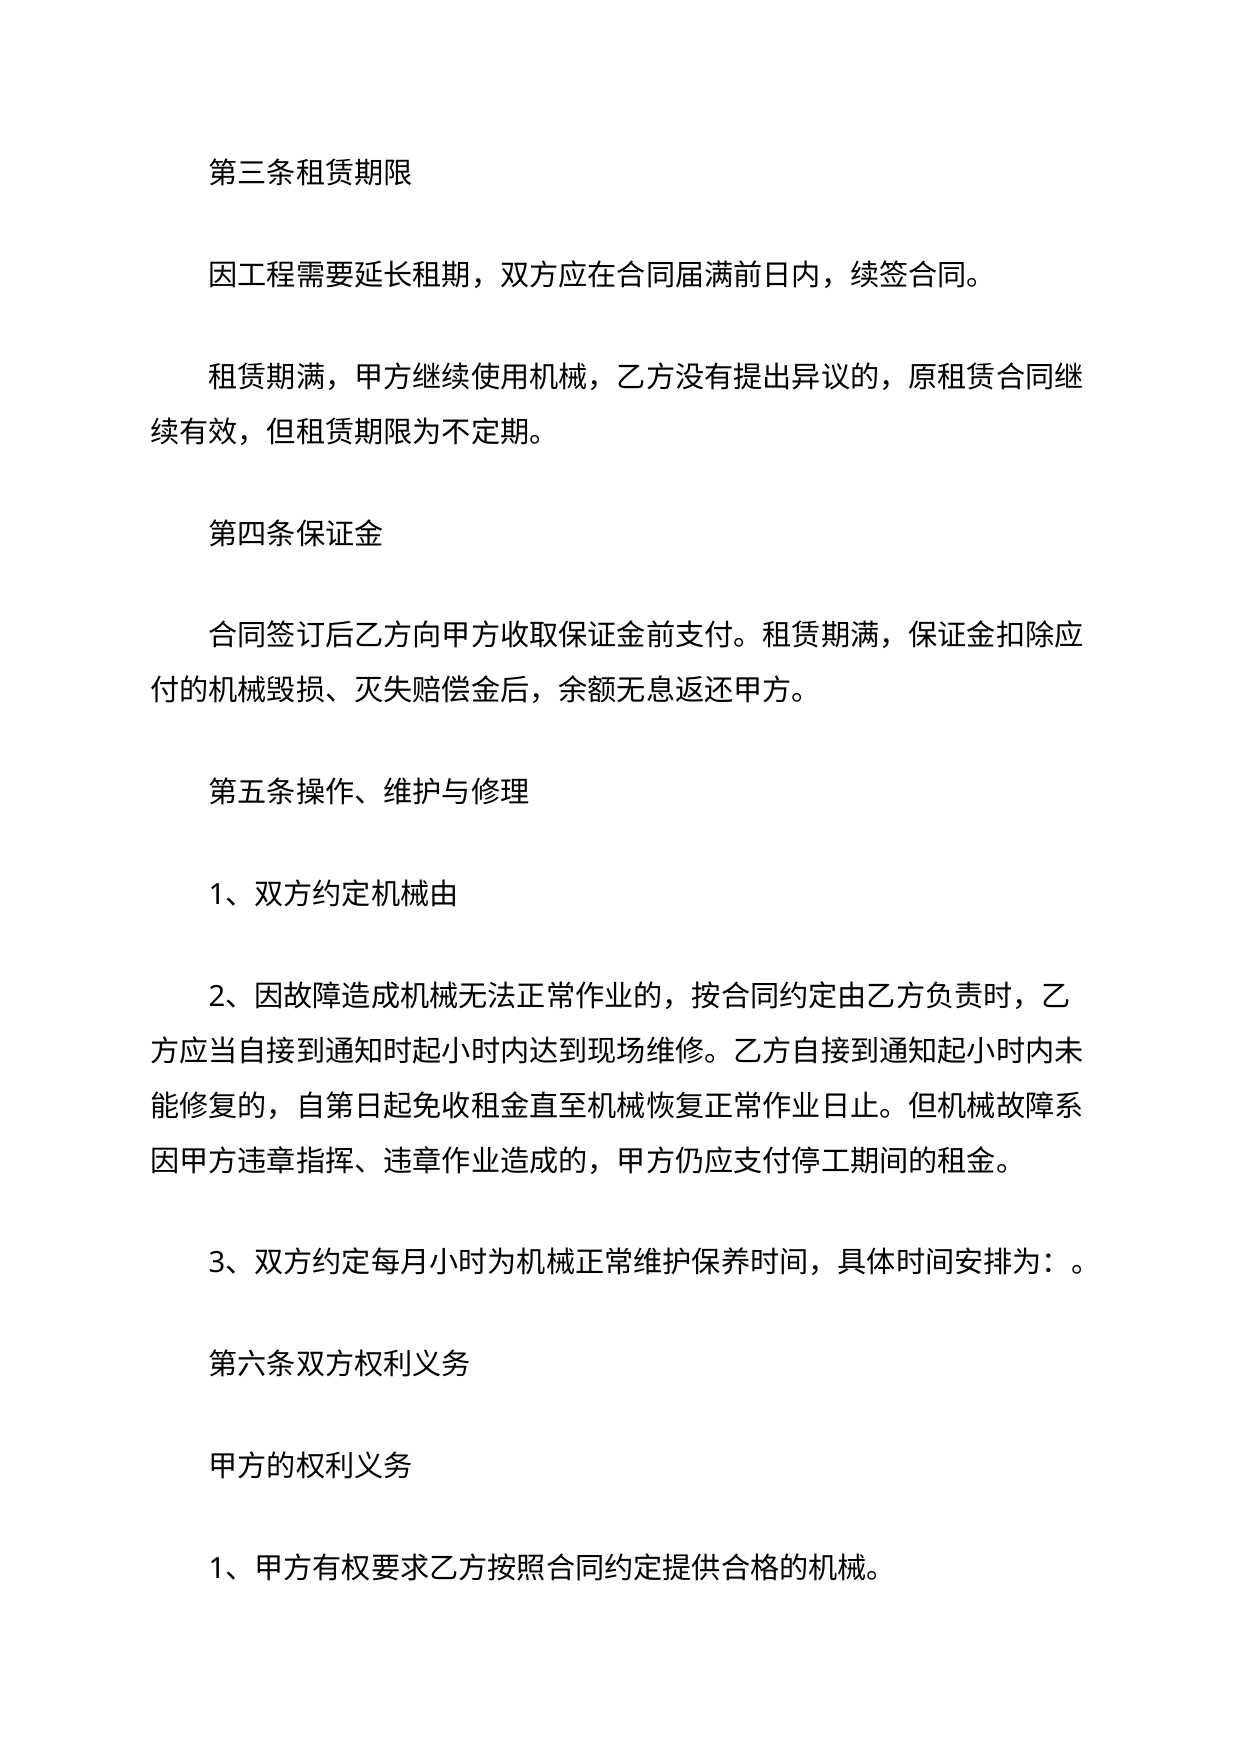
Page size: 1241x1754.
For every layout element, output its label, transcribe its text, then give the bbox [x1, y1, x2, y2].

text 3、双方约定每月小时为机械正常维护保养时间，具体时间安排为：。 [150, 1239, 1090, 1281]
text 合同签订后乙方向甲方收取保证金前支付。租赁期满，保证金扣除应付的机械毁损、灭失赔偿金后，余额无息返还甲方。 [150, 612, 1090, 709]
text 第六条双方权利义务 [150, 1341, 1090, 1383]
text 第三条租赁期限 [150, 150, 1090, 192]
text 1、甲方有权要求乙方按照合同约定提供合格的机械。 [150, 1544, 1090, 1587]
text 租赁期满，甲方继续使用机械，乙方没有提出异议的，原租赁合同继续有效，但租赁期限为不定期。 [150, 353, 1090, 451]
text 第四条保证金 [150, 510, 1090, 552]
text 因工程需要延长租期，双方应在合同届满前日内，续签合同。 [150, 252, 1090, 294]
text 第五条操作、维护与修理 [150, 769, 1090, 811]
text 1、双方约定机械由 [150, 870, 1090, 913]
text 甲方的权利义务 [150, 1443, 1090, 1485]
text 2、因故障造成机械无法正常作业的，按合同约定由乙方负责时，乙方应当自接到通知时起小时内达到现场维修。乙方自接到通知起小时内未能修复的，自第日起免收租金直至机械恢复正常作业日止。但机械故障系因甲方违章指挥、违章作业造成的，甲方仍应支付停工期间的租金。 [150, 972, 1090, 1179]
